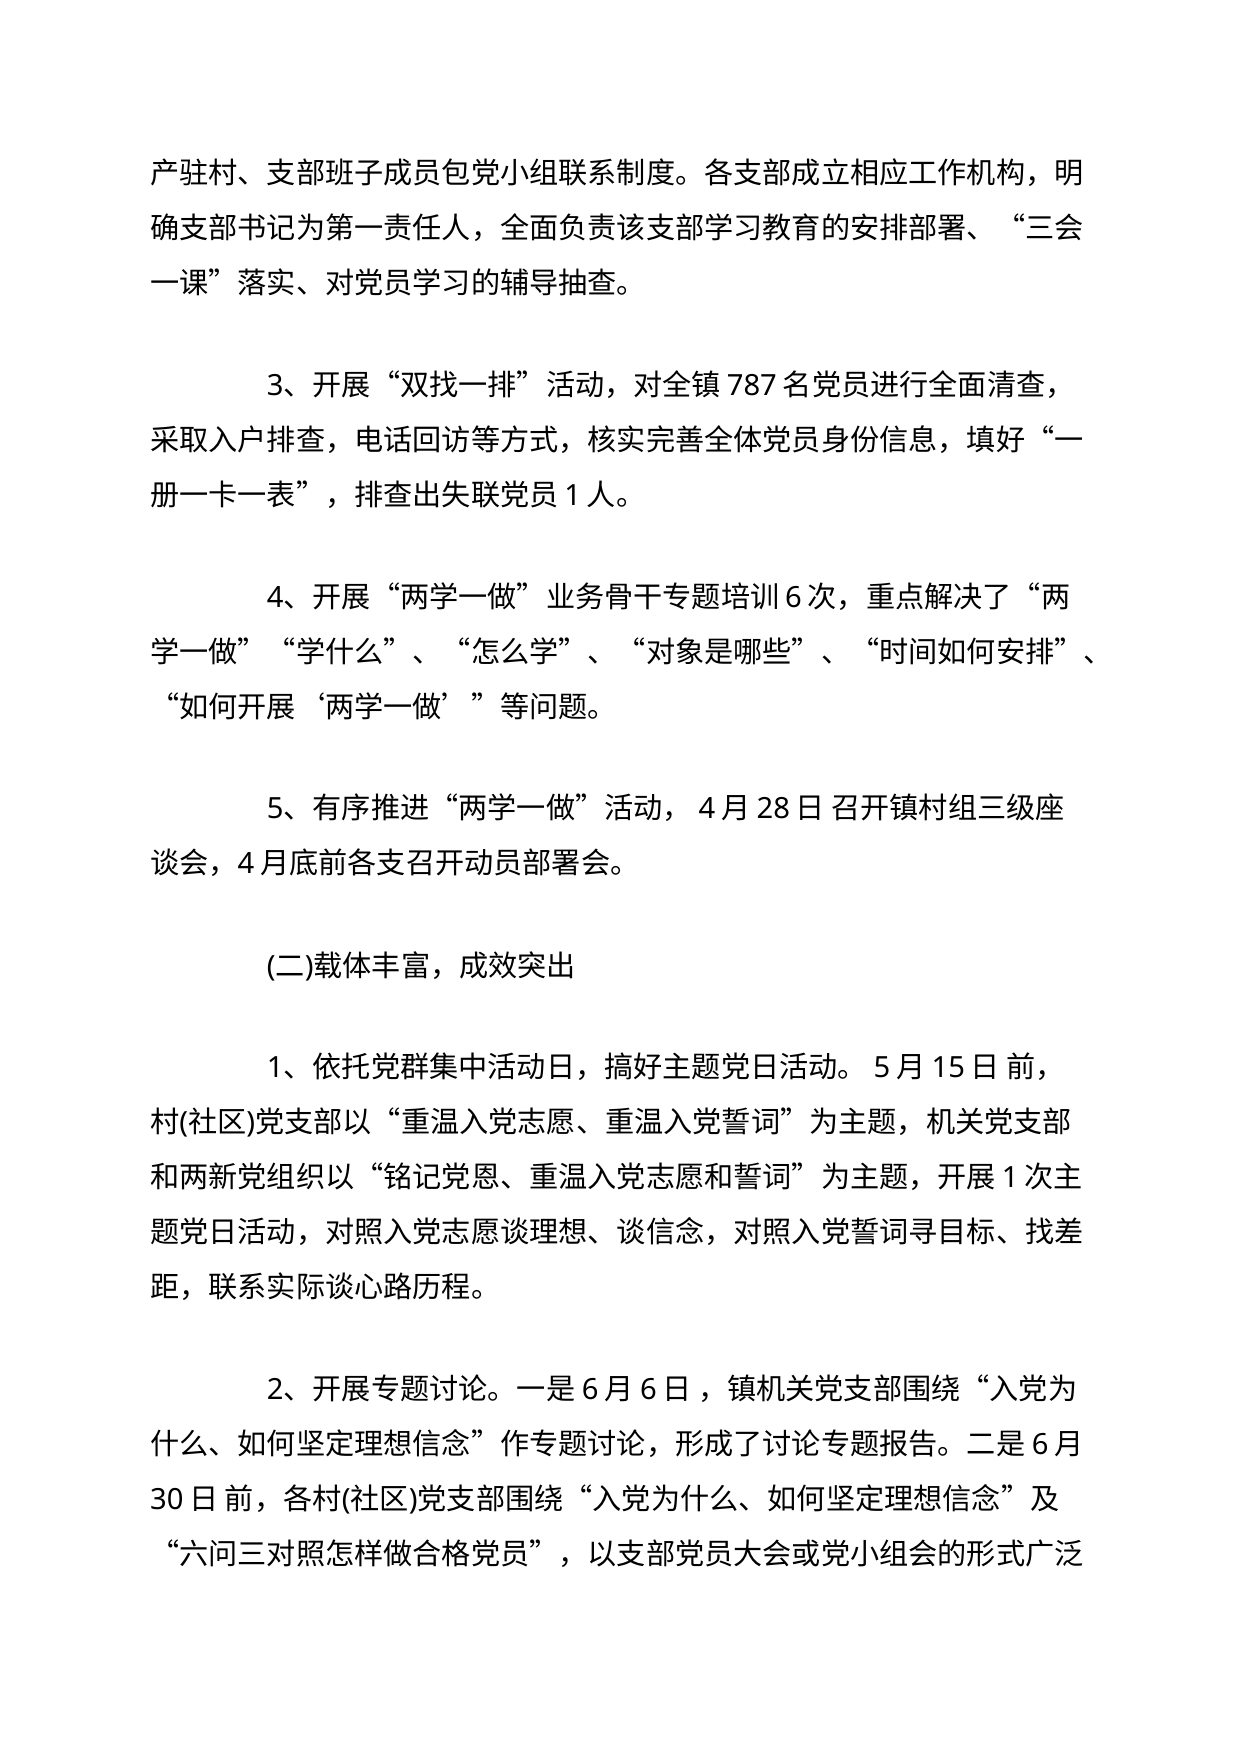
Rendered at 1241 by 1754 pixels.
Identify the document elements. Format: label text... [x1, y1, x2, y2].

text 4、开展“两学一做”业务骨干专题培训6次，重点解决了“两学一做”“学什么”、“怎么学”、“对象是哪些”、“时间如何安排”、“如何开展‘两学一做’”等问题。 [150, 573, 1090, 726]
text (二)载体丰富，成效突出 [150, 942, 1090, 984]
text 1、依托党群集中活动日，搞好主题党日活动。 5月 15日 前，村(社区)党支部以“重温入党志愿、重温入党誓词”为主题，机关党支部和两新党组织以“铭记党恩、重温入党志愿和誓词”为主题，开展1次主题党日活动，对照入党志愿谈理想、谈信念，对照入党誓词寻目标、找差距，联系实际谈心路历程。 [150, 1044, 1090, 1306]
text 5、有序推进“两学一做”活动， 4月 28日 召开镇村组三级座谈会，4月底前各支召开动员部署会。 [150, 785, 1090, 882]
text 3、开展“双找一排”活动，对全镇787名党员进行全面清查，采取入户排查，电话回访等方式，核实完善全体党员身份信息，填好“一册一卡一表”，排查出失联党员1人。 [150, 362, 1090, 514]
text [150, 150, 1090, 302]
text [150, 1366, 1090, 1573]
